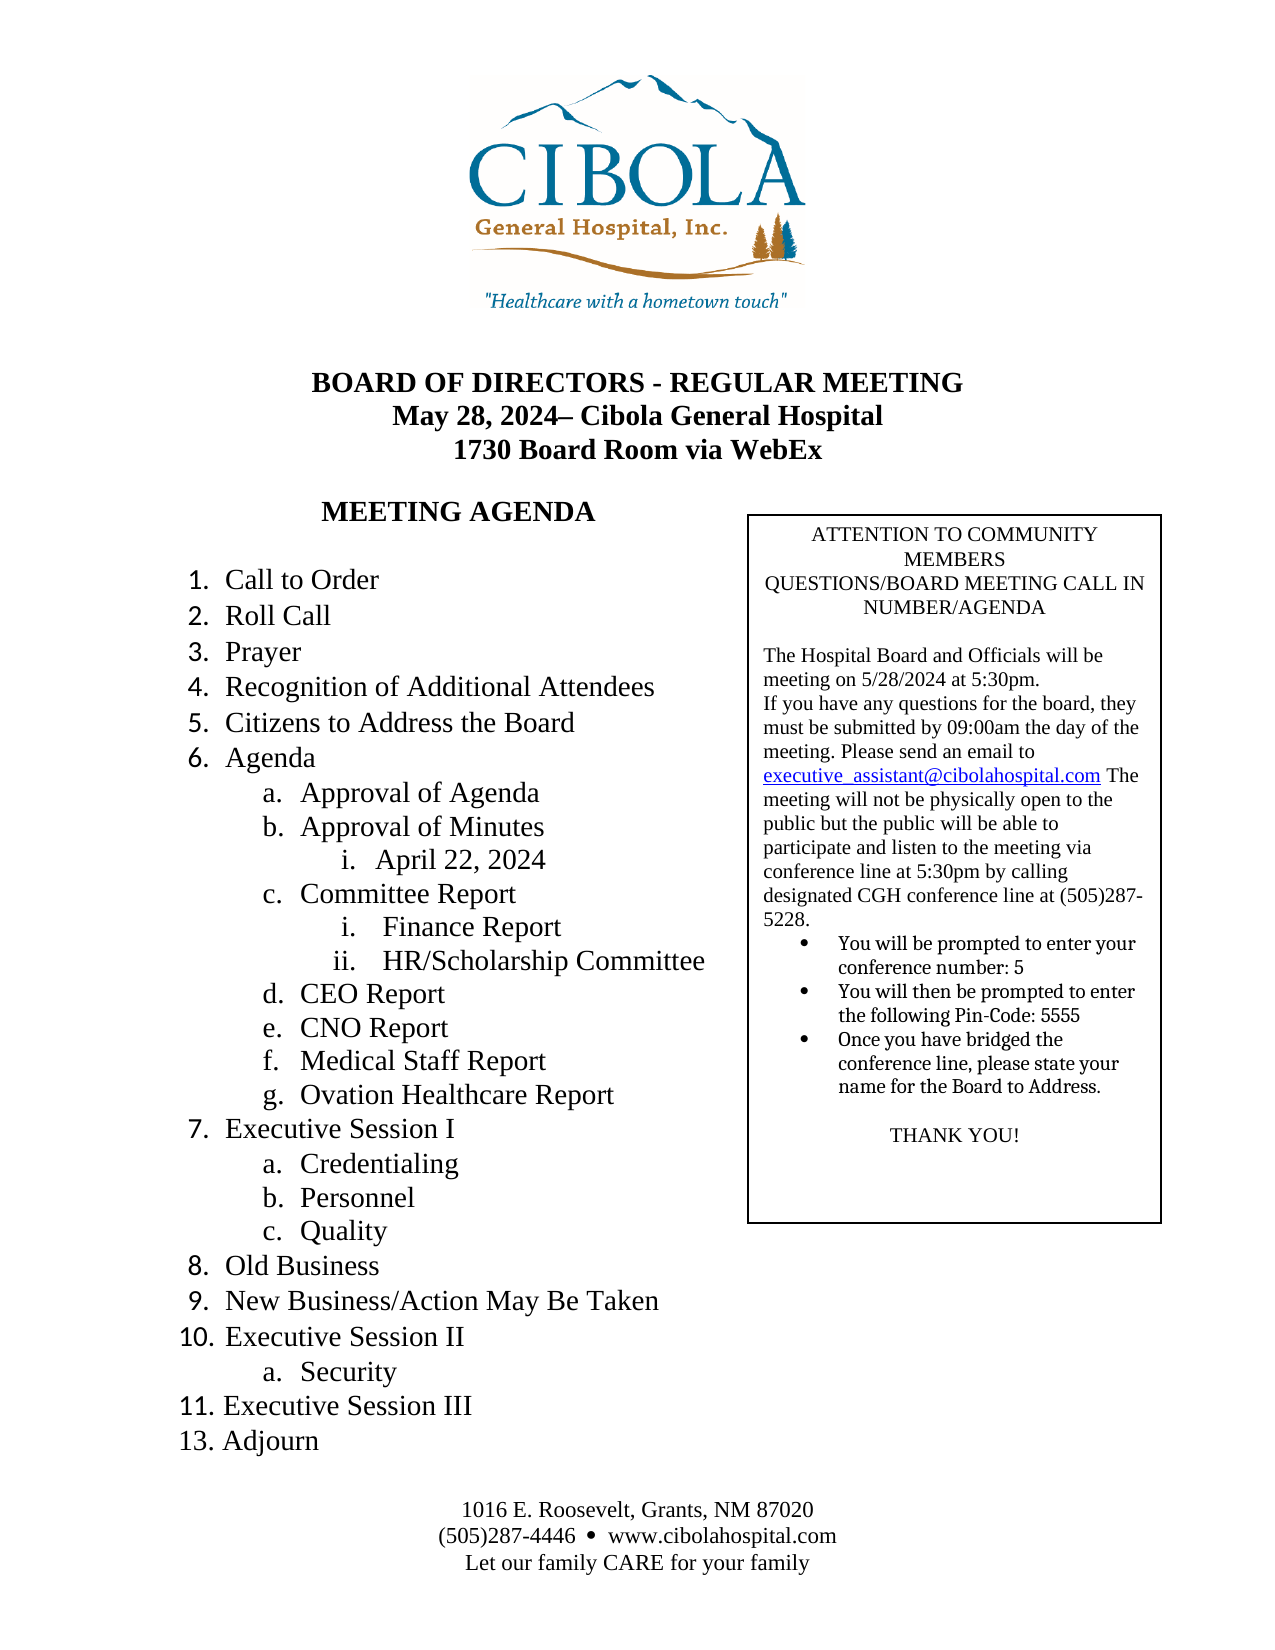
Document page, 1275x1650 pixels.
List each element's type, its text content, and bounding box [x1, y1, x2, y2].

list Citizens to Address the Board [187, 704, 747, 739]
list Committee Report [262, 876, 747, 909]
list Call to Order [187, 561, 747, 597]
picture [766, 157, 782, 179]
list Personnel [262, 1180, 747, 1213]
list Security [262, 1354, 1125, 1387]
list Approval of Agenda [262, 775, 747, 809]
list Roll Call [187, 597, 747, 633]
list Ovation Healthcare Report [262, 1077, 747, 1111]
list HR/Scholarship Committee [356, 943, 747, 976]
text 13. Adjourn [178, 1423, 1125, 1456]
list Approval of Minutes [262, 809, 747, 842]
list April 22, 2024 [356, 842, 747, 876]
list Executive Session II [178, 1318, 1125, 1354]
text BOARD OF DIRECTORS - REGULAR MEETING [150, 365, 1125, 398]
list Recognition of Additional Attendees [187, 668, 747, 704]
list Prayer [187, 633, 747, 668]
list Medical Staff Report [262, 1043, 747, 1077]
list Executive Session I [187, 1111, 747, 1146]
text MEETING AGENDA [187, 494, 1125, 528]
picture [469, 75, 806, 308]
list Quality [262, 1213, 1125, 1247]
text May 28, 2024– Cibola General Hospital [150, 398, 1125, 432]
list Finance Report [356, 909, 747, 943]
list Old Business [187, 1247, 1125, 1282]
text 1730 Board Room via WebEx [150, 432, 1125, 466]
list Agenda [187, 739, 747, 775]
list Credentialing [262, 1146, 747, 1180]
list CNO Report [262, 1010, 747, 1043]
list New Business/Action May Be Taken [187, 1282, 1125, 1318]
list CEO Report [262, 976, 747, 1010]
list Executive Session III [178, 1387, 1125, 1423]
